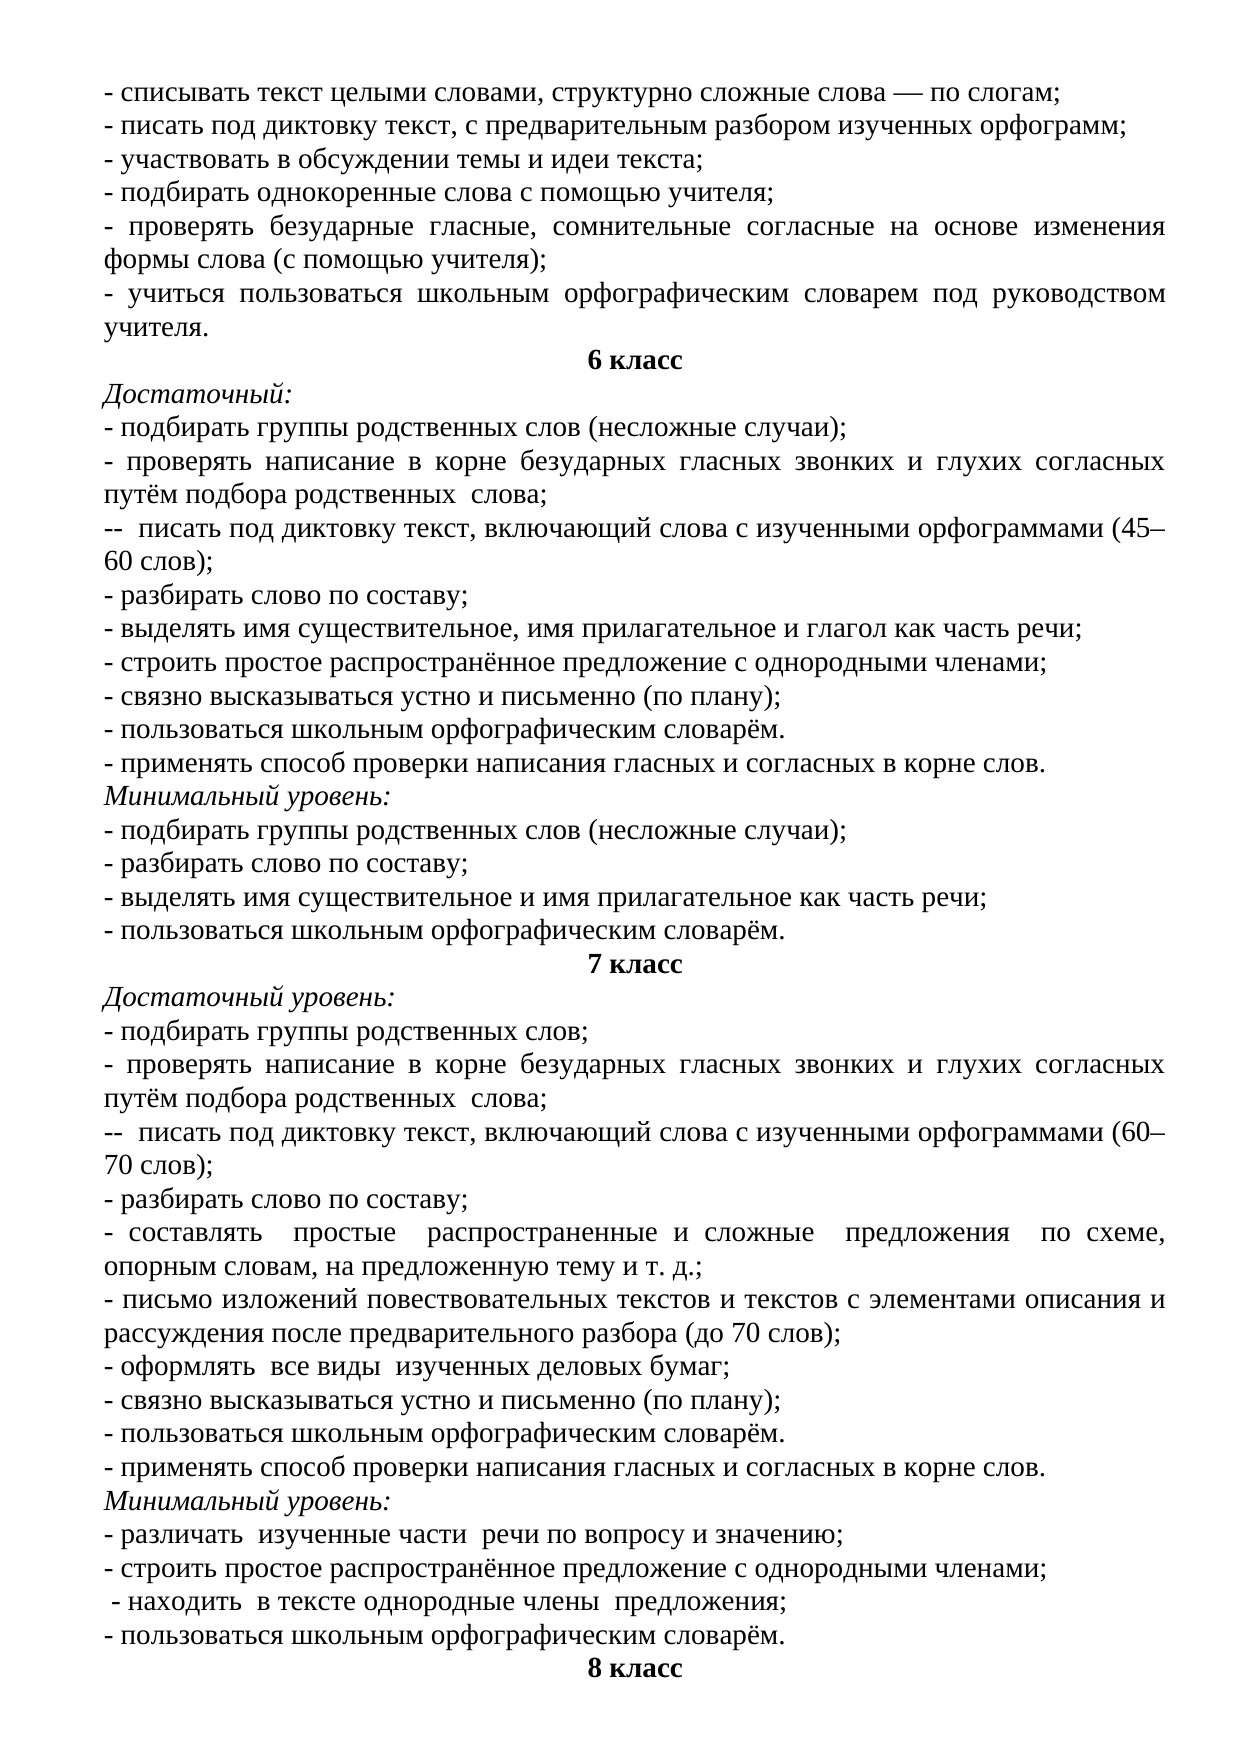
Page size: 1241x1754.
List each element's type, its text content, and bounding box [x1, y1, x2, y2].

text -- писать под диктовку текст, включающий слова с изученными орфограммами (45– 60 слов); [103, 510, 1167, 577]
text - пользоваться школьным орфографическим словарём. [103, 1617, 1167, 1650]
text - разбирать слово по составу; [103, 1181, 1167, 1214]
text - подбирать группы родственных слов (несложные случаи); [103, 812, 1167, 845]
text - выделять имя существительное, имя прилагательное и глагол как часть речи; [103, 611, 1167, 644]
text - подбирать однокоренные слова с помощью учителя; [103, 174, 1167, 208]
text - списывать текст целыми словами, структурно сложные слова — по слогам; [103, 74, 1167, 107]
text Минимальный уровень: [103, 778, 1167, 812]
text - строить простое распространённое предложение с однородными членами; [103, 644, 1167, 678]
text - строить простое распространённое предложение с однородными членами; [103, 1550, 1167, 1583]
text - писать под диктовку текст, с предварительным разбором изученных орфограмм; [103, 107, 1167, 141]
text - находить в тексте однородные члены предложения; [103, 1583, 1167, 1617]
text 6 класс [103, 342, 1167, 376]
text 8 класс [103, 1650, 1167, 1684]
text - участвовать в обсуждении темы и идеи текста; [103, 141, 1167, 174]
text - применять способ проверки написания гласных и согласных в корне слов. [103, 1449, 1167, 1483]
text 7 класс [103, 946, 1167, 979]
text Достаточный уровень: [103, 979, 1167, 1013]
text - разбирать слово по составу; [103, 845, 1167, 879]
text - пользоваться школьным орфографическим словарём. [103, 912, 1167, 946]
text - учиться пользоваться школьным орфографическим словарем под руководством учителя. [103, 275, 1167, 342]
text - связно высказываться устно и письменно (по плану); [103, 1382, 1167, 1416]
text - применять способ проверки написания гласных и согласных в корне слов. [103, 745, 1167, 778]
text - различать изученные части речи по вопросу и значению; [103, 1516, 1167, 1550]
text - оформлять все виды изученных деловых бумаг; [103, 1348, 1167, 1382]
text - разбирать слово по составу; [103, 577, 1167, 611]
text - письмо изложений повествовательных текстов и текстов с элементами описания и рассуждения после предварительного разбора (до 70 слов); [103, 1281, 1167, 1348]
text - пользоваться школьным орфографическим словарём. [103, 711, 1167, 745]
text Минимальный уровень: [103, 1483, 1167, 1516]
text - связно высказываться устно и письменно (по плану); [103, 678, 1167, 711]
text - пользоваться школьным орфографическим словарём. [103, 1416, 1167, 1449]
text - подбирать группы родственных слов; [103, 1013, 1167, 1047]
text - выделять имя существительное и имя прилагательное как часть речи; [103, 879, 1167, 912]
text - составлять простые распространенные и сложные предложения по схеме, опорным словам, на предложенную тему и т. д.; [103, 1214, 1167, 1281]
text - проверять написание в корне безударных гласных звонких и глухих согласных путём подбора родственных слова; [103, 1047, 1167, 1114]
text - подбирать группы родственных слов (несложные случаи); [103, 409, 1167, 443]
text -- писать под диктовку текст, включающий слова с изученными орфограммами (60– 70 слов); [103, 1114, 1167, 1181]
text Достаточный: [103, 376, 1167, 409]
text - проверять написание в корне безударных гласных звонких и глухих согласных путём подбора родственных слова; [103, 443, 1167, 510]
text - проверять безударные гласные, сомнительные согласные на основе изменения формы слова (с помощью учителя); [103, 208, 1167, 275]
